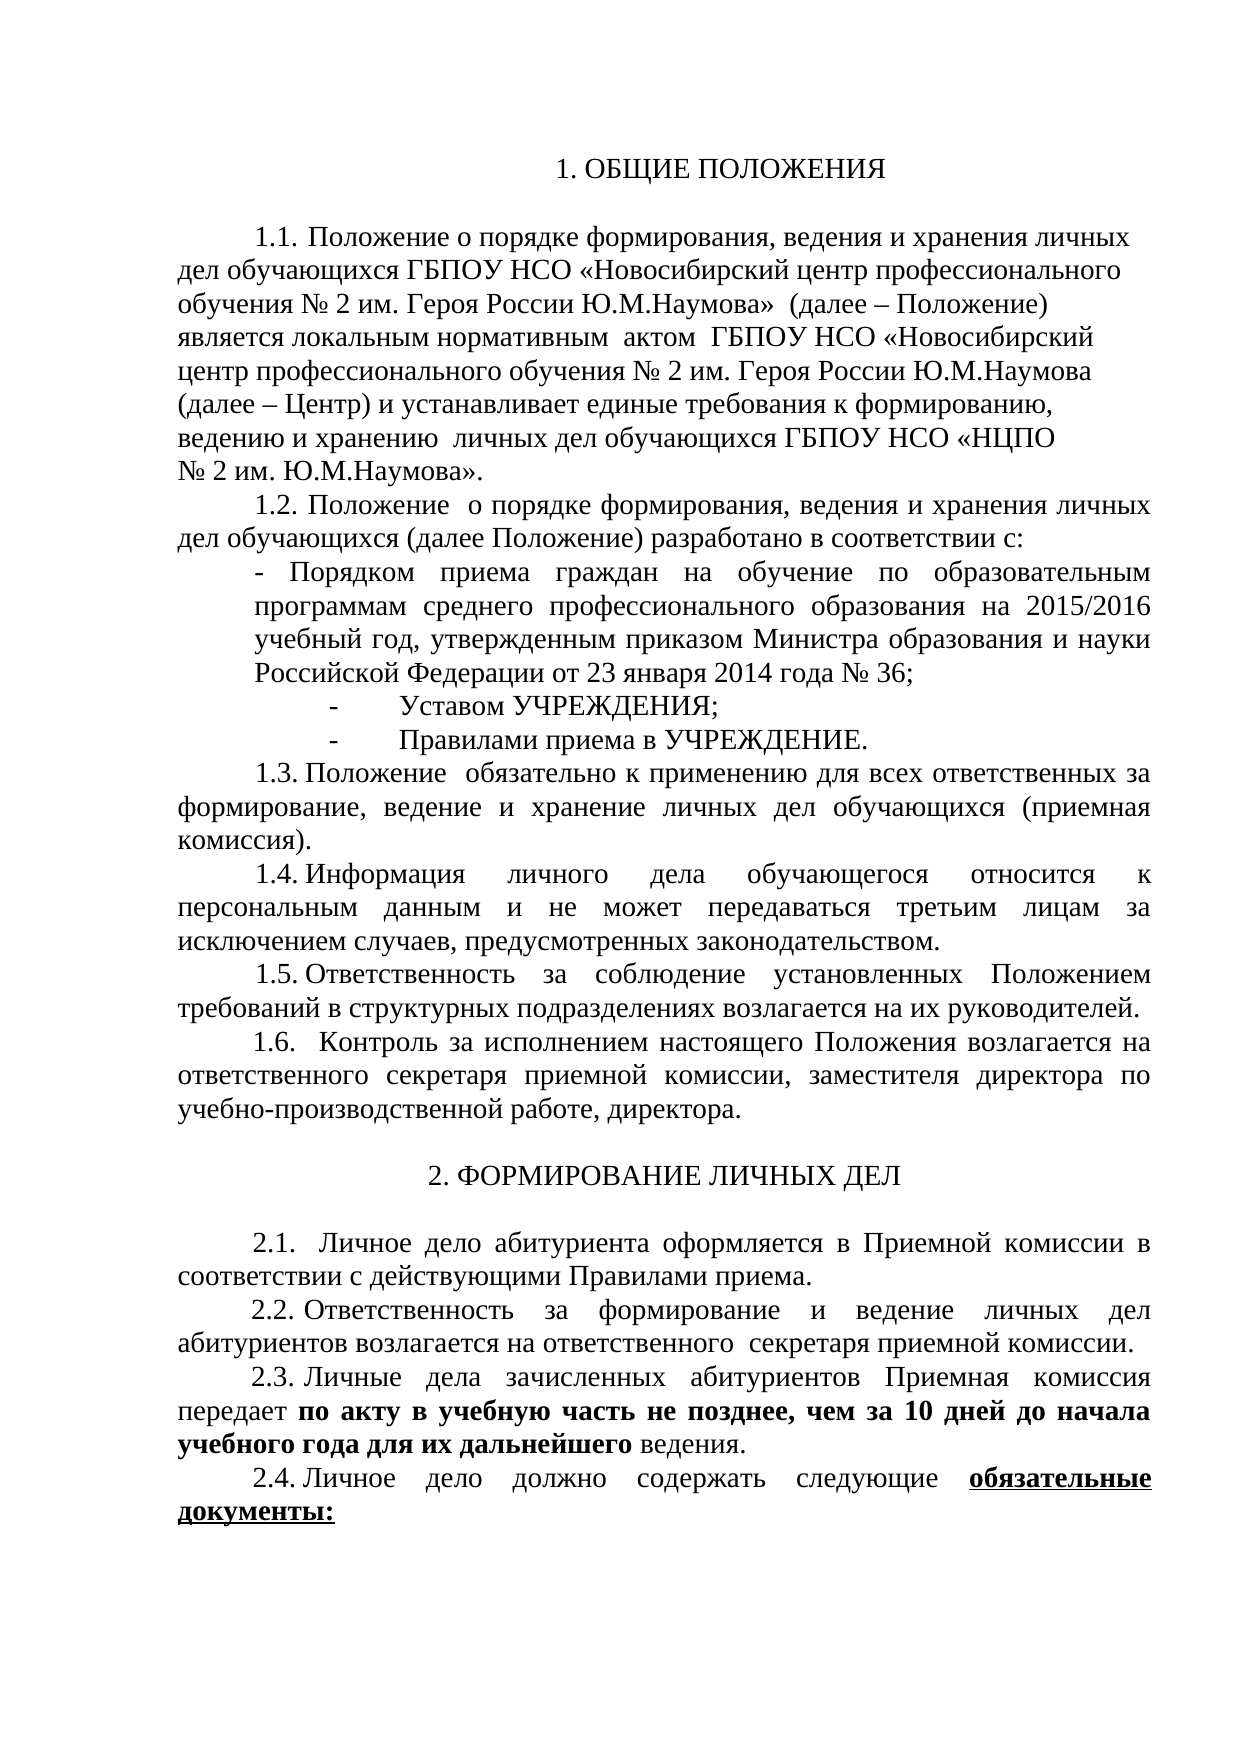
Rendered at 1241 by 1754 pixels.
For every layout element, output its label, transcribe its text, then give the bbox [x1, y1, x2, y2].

list Положение о порядке формирования, ведения и хранения личных дел обучающихся ГБПОУ НСО «Новосибирский центр профессионального обучения № 2 им. Героя России Ю.М.Наумова» (далее – Положение) является локальным нормативным актом ГБПОУ НСО «Новосибирский центр профессионального обучения № 2 им. Героя России Ю.М.Наумова (далее – Центр) и устанавливает единые требования к формированию, ведению и хранению личных дел обучающихся ГБПОУ НСО «НЦПО № 2 им. Ю.М.Наумова». [177, 219, 1152, 487]
text 2.1. Личное дело абитуриента оформляется в Приемной комиссии в соответствии с действующими Правилами приема. [177, 1225, 1152, 1292]
list Положение обязательно к применению для всех ответственных за формирование, ведение и хранение личных дел обучающихся (приемная комиссия). [177, 755, 1152, 856]
list Личные дела зачисленных абитуриентов Приемная комиссия передает по акту в учебную часть не позднее, чем за 10 дней до начала учебного года для их дальнейшего ведения. [177, 1359, 1152, 1460]
text 2.4. Личное дело должно содержать следующие обязательные документы: [177, 1460, 1152, 1527]
text - Порядком приема граждан на обучение по образовательным программам среднего профессионального образования на 2015/2016 учебный год, утвержденным приказом Министра образования и науки Российской Федерации от 23 января 2014 года № 36; [254, 554, 1152, 688]
text 1. ОБЩИЕ ПОЛОЖЕНИЯ [290, 152, 1152, 185]
text 2. ФОРМИРОВАНИЕ ЛИЧНЫХ ДЕЛ [177, 1158, 1152, 1191]
list Контроль за исполнением настоящего Положения возлагается на ответственного секретаря приемной комиссии, заместителя директора по учебно-производственной работе, директора. [177, 1024, 1152, 1124]
list Положение о порядке формирования, ведения и хранения личных дел обучающихся (далее Положение) разработано в соответствии с: [177, 487, 1152, 554]
list Информация личного дела обучающегося относится к персональным данным и не может передаваться третьим лицам за исключением случаев, предусмотренных законодательством. [177, 856, 1152, 957]
list Ответственность за формирование и ведение личных дел абитуриентов возлагается на ответственного секретаря приемной комиссии. [177, 1292, 1152, 1359]
list Уставом УЧРЕЖДЕНИЯ; [252, 688, 1152, 722]
list Правилами приема в УЧРЕЖДЕНИЕ. [252, 722, 1152, 755]
list Ответственность за соблюдение установленных Положением требований в структурных подразделениях возлагается на их руководителей. [177, 957, 1152, 1024]
